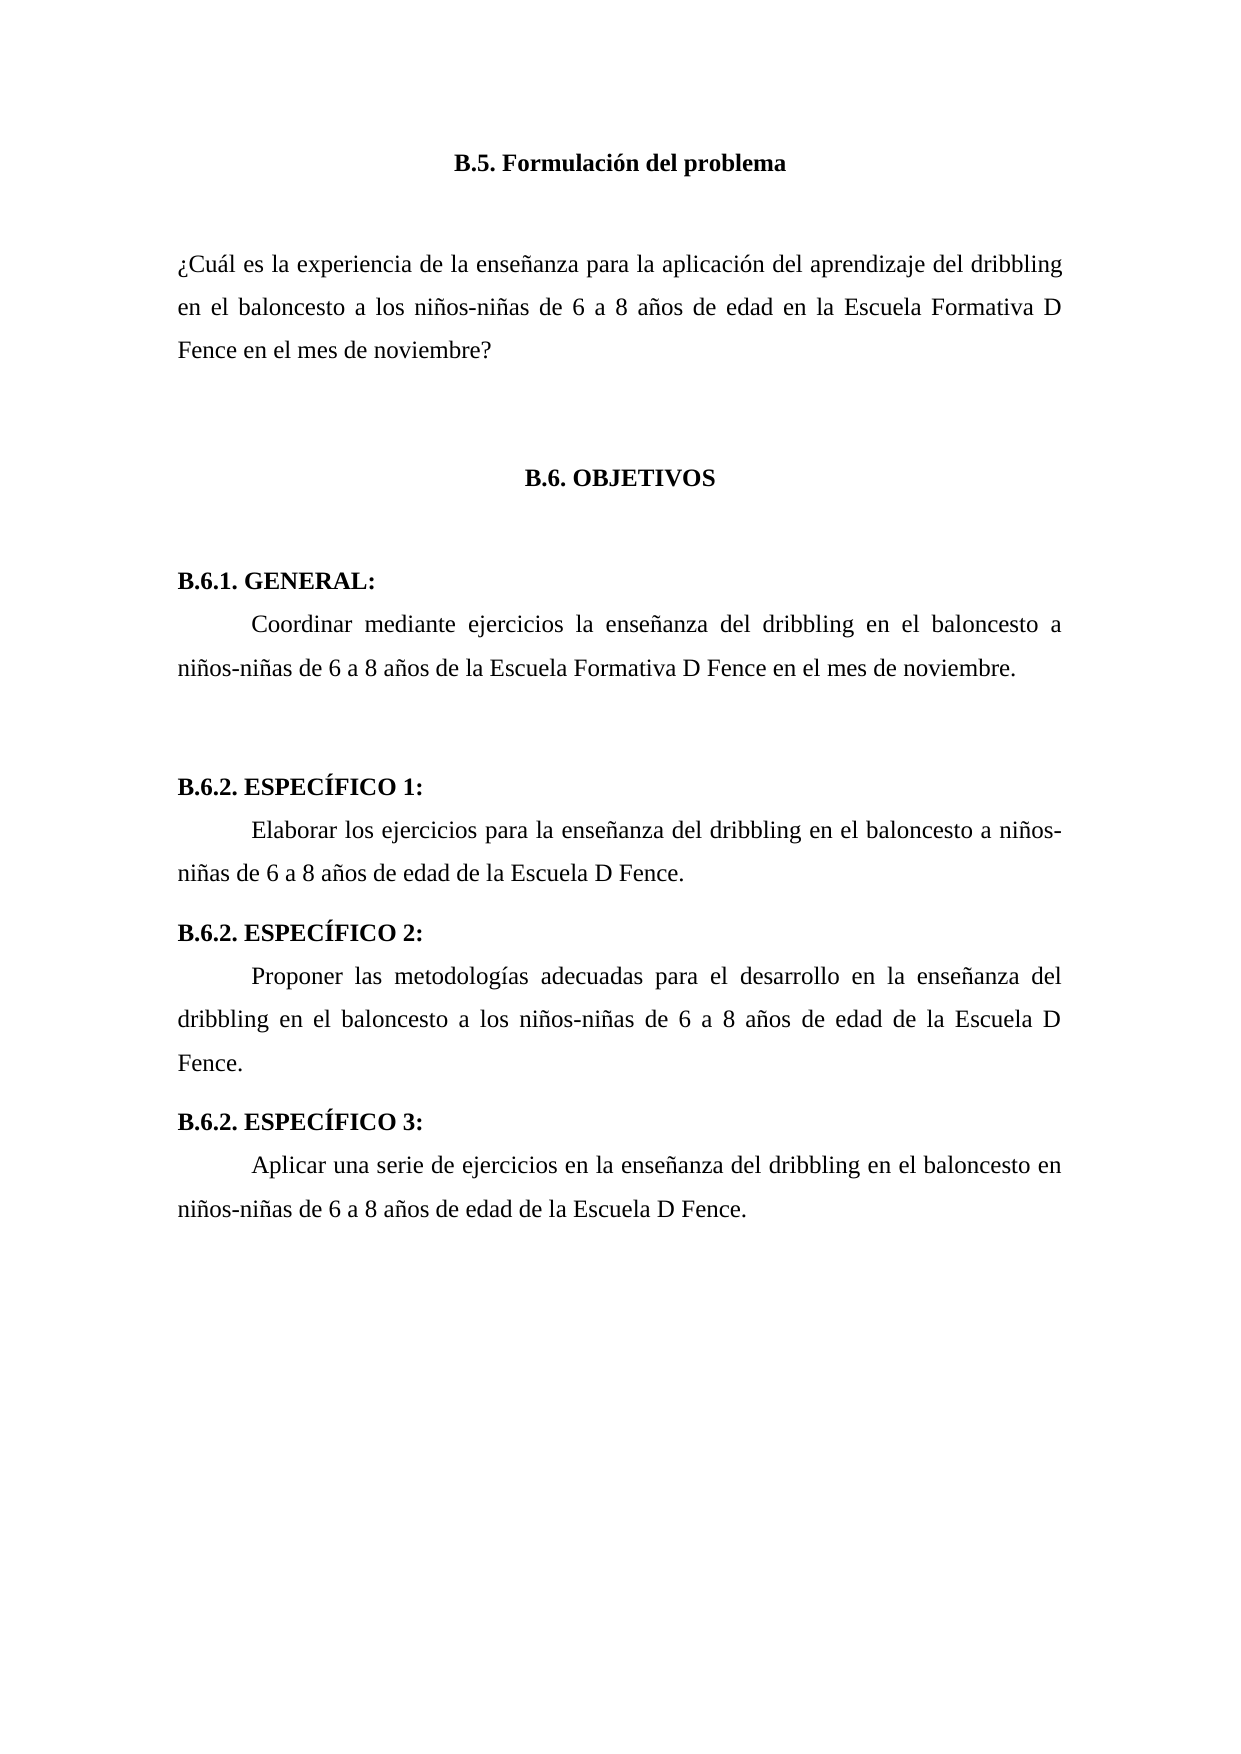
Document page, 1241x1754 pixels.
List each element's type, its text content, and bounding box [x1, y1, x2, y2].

text Proponer las metodologías adecuadas para el desarrollo en la enseñanza del dribbling en el baloncesto a los niños-niñas de 6 a 8 años de edad de la Escuela D Fence. [177, 961, 1063, 1076]
text Aplicar una serie de ejercicios en la enseñanza del dribbling en el baloncesto en niños-niñas de 6 a 8 años de edad de la Escuela D Fence. [177, 1151, 1063, 1222]
text Elaborar los ejercicios para la enseñanza del dribbling en el baloncesto a niños- niñas de 6 a 8 años de edad de la Escuela D Fence. [177, 815, 1063, 887]
text ¿Cuál es la experiencia de la enseñanza para la aplicación del aprendizaje del dribbling en el baloncesto a los niños-niñas de 6 a 8 años de edad en la Escuela Formativa D Fence en el mes de noviembre? [177, 249, 1063, 364]
subtitle B.6.2. ESPECÍFICO 1: [177, 772, 1063, 801]
subtitle B.6.1. GENERAL: [177, 566, 1063, 595]
subtitle B.6. OBJETIVOS [177, 463, 1063, 492]
subtitle B.6.2. ESPECÍFICO 2: [177, 918, 1063, 947]
subtitle B.6.2. ESPECÍFICO 3: [177, 1107, 1063, 1136]
text Coordinar mediante ejercicios la enseñanza del dribbling en el baloncesto a niños-niñas de 6 a 8 años de la Escuela Formativa D Fence en el mes de noviembre. [177, 609, 1063, 681]
subtitle B.5. Formulación del problema [177, 148, 1063, 176]
